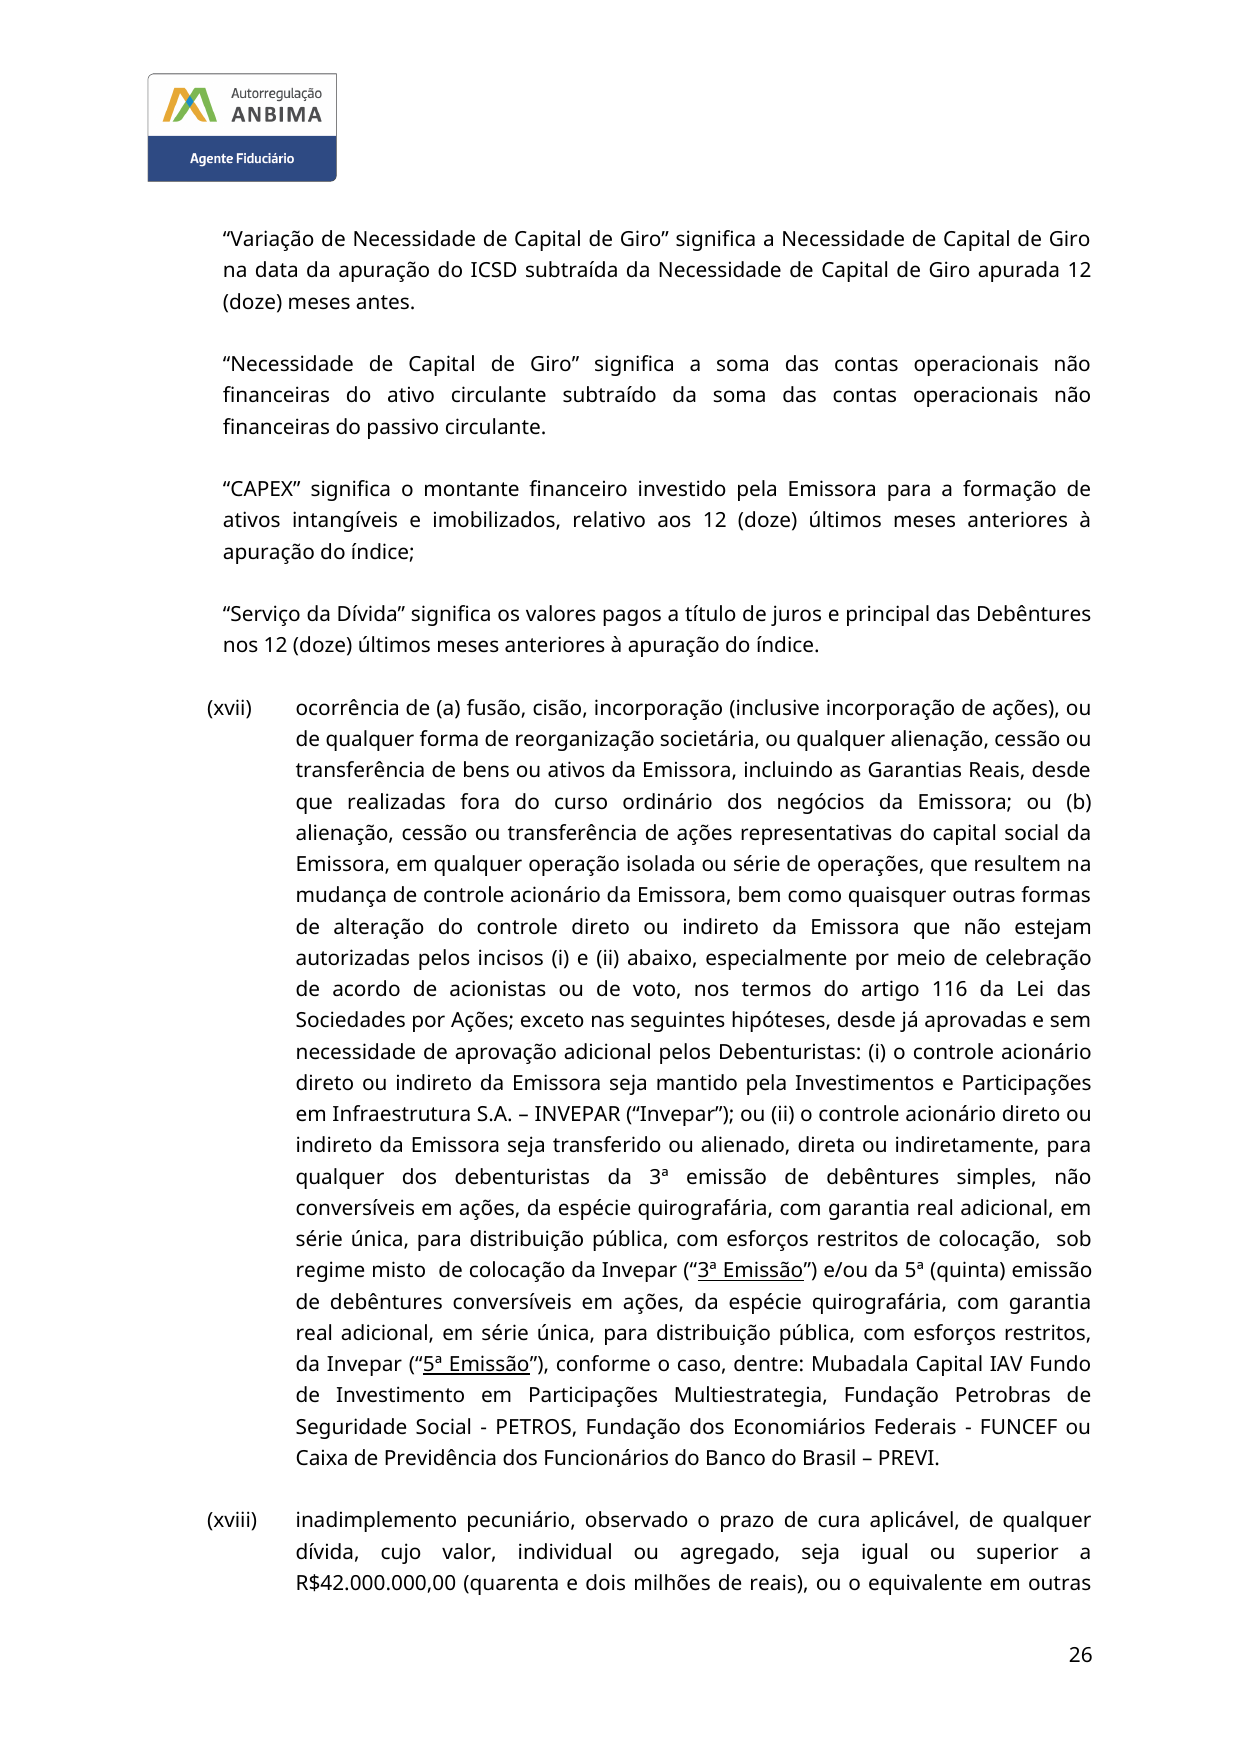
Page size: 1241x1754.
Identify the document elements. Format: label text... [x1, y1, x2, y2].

text “Serviço da Dívida” significa os valores pagos a título de juros e principal das Debêntures nos 12 (doze) últimos meses anteriores à apuração do índice. [223, 597, 1092, 659]
text “CAPEX” significa o montante financeiro investido pela Emissora para a formação de ativos intangíveis e imobilizados, relativo aos 12 (doze) últimos meses anteriores à apuração do índice; [223, 472, 1092, 565]
text “Variação de Necessidade de Capital de Giro” significa a Necessidade de Capital de Giro na data da apuração do ICSD subtraída da Necessidade de Capital de Giro apurada 12 (doze) meses antes. [223, 222, 1092, 315]
text “Necessidade de Capital de Giro” significa a soma das contas operacionais não financeiras do ativo circulante subtraído da soma das contas operacionais não financeiras do passivo circulante. [223, 347, 1092, 440]
picture [147, 73, 337, 182]
list ocorrência de (a) fusão, cisão, incorporação (inclusive incorporação de ações), ou de qualquer forma de reorganização societária, ou qualquer alienação, cessão ou transferência de bens ou ativos da Emissora, incluindo as Garantias Reais, desde que realizadas fora do curso ordinário dos negócios da Emissora; ou (b) alienação, cessão ou transferência de ações representativas do capital social da Emissora, em qualquer operação isolada ou série de operações, que resultem na mudança de controle acionário da Emissora, bem como quaisquer outras formas de alteração do controle direto ou indireto da Emissora que não estejam autorizadas pelos incisos (i) e (ii) abaixo, especialmente por meio de celebração de acordo de acionistas ou de voto, nos termos do artigo 116 da Lei das Sociedades por Ações; exceto nas seguintes hipóteses, desde já aprovadas e sem necessidade de aprovação adicional pelos Debenturistas: (i) o controle acionário direto ou indireto da Emissora seja mantido pela Investimentos e Participações em Infraestrutura S.A. – INVEPAR (“Invepar”); ou (ii) o controle acionário direto ou indireto da Emissora seja transferido ou alienado, direta ou indiretamente, para qualquer dos debenturistas da 3ª emissão de debêntures simples, não conversíveis em ações, da espécie quirografária, com garantia real adicional, em série única, para distribuição pública, com esforços restritos de colocação, sob regime misto de colocação da Invepar (“3ª Emissão”) e/ou da 5ª (quinta) emissão de debêntures conversíveis em ações, da espécie quirografária, com garantia real adicional, em série única, para distribuição pública, com esforços restritos, da Invepar (“5ª Emissão”), conforme o caso, dentre: Mubadala Capital IAV Fundo de Investimento em Participações Multiestrategia, Fundação Petrobras de Seguridade Social - PETROS, Fundação dos Economiários Federais - FUNCEF ou Caixa de Previdência dos Funcionários do Banco do Brasil – PREVI. [207, 690, 1092, 1472]
